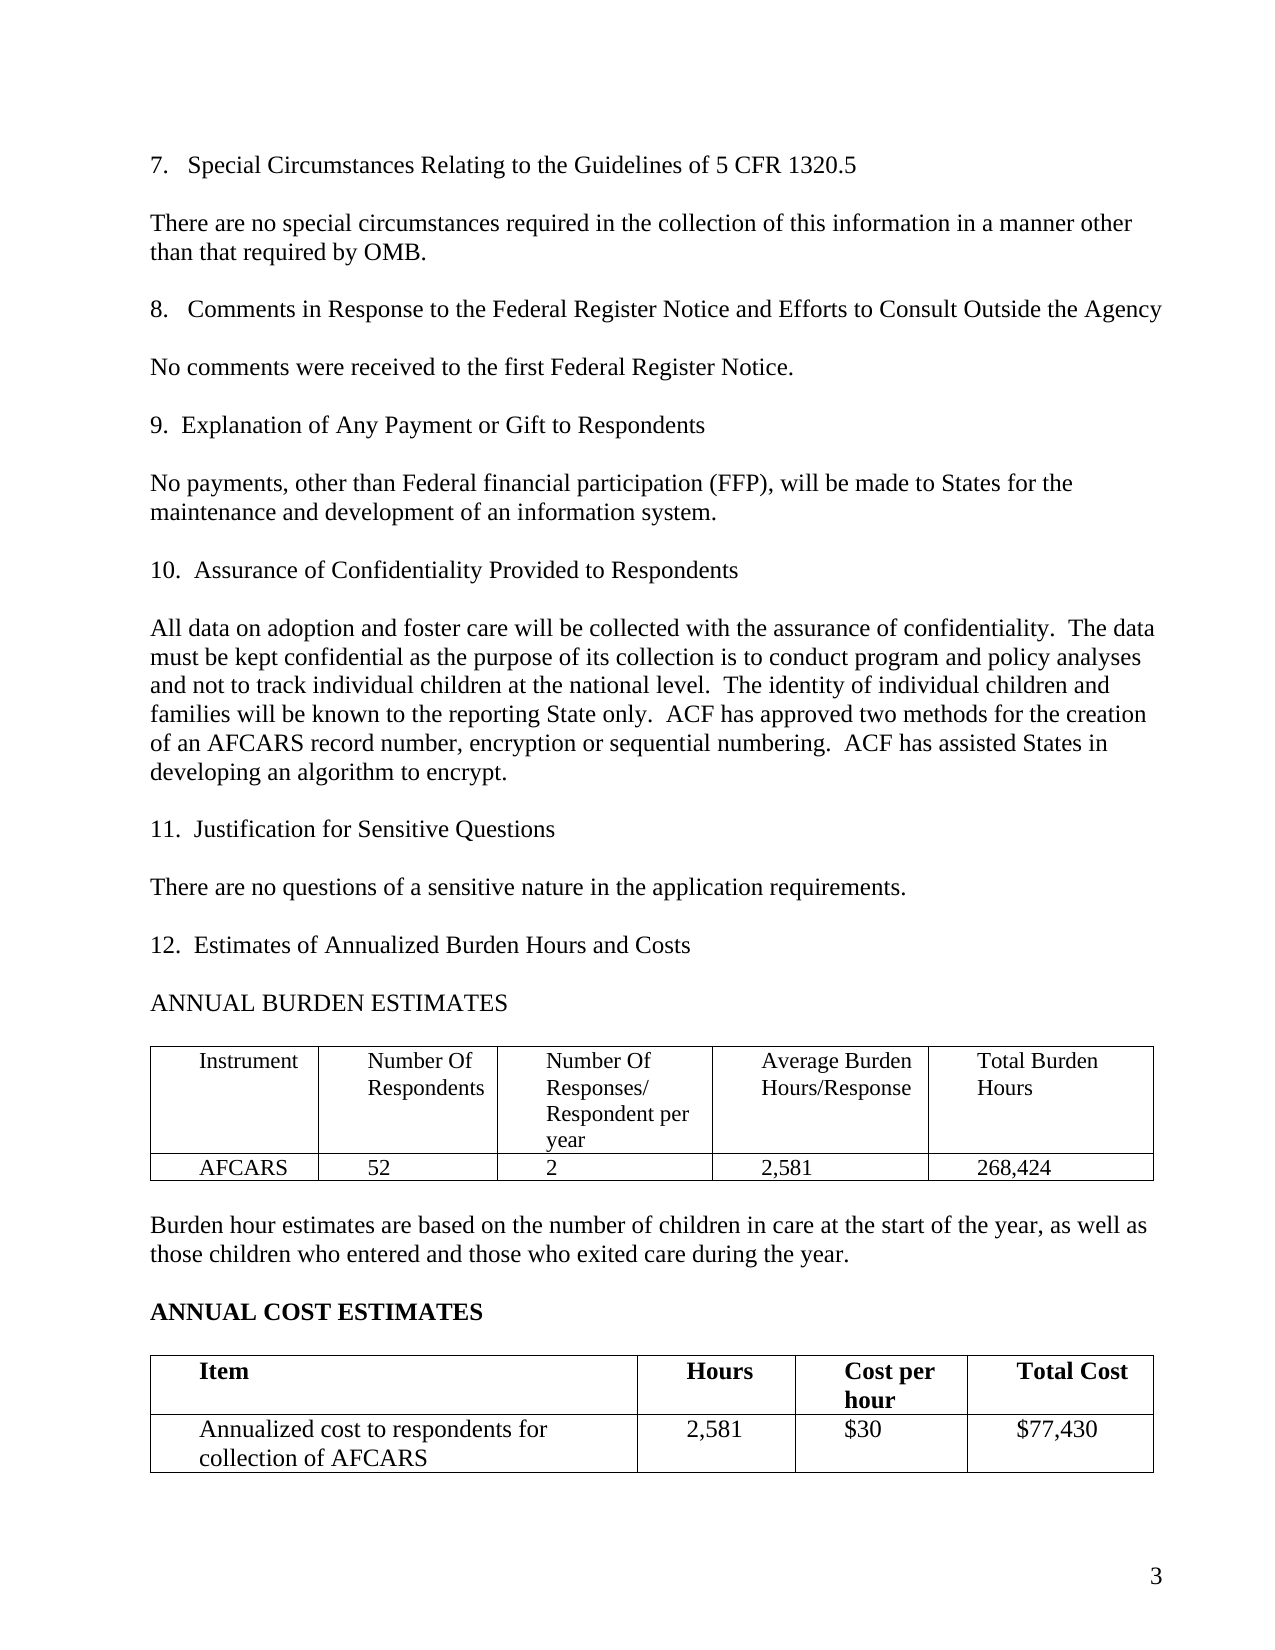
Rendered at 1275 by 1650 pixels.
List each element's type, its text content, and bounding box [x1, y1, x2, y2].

text No payments, other than Federal financial participation (FFP), will be made to States for the maintenance and development of an information system. [150, 468, 1162, 526]
text 10. Assurance of Confidentiality Provided to Respondents [150, 555, 1162, 584]
text There are no questions of a sensitive nature in the application requirements. [150, 872, 1162, 901]
table_cell 2 [498, 1154, 712, 1180]
table_header Total Burden Hours [929, 1047, 1153, 1153]
text Burden hour estimates are based on the number of children in care at the start of the year, as well as those children who entered and those who exited care during the year. [150, 1210, 1162, 1268]
table_header Cost per hour [796, 1356, 967, 1413]
text 8. Comments in Response to the Federal Register Notice and Efforts to Consult Outside the Agency [150, 294, 1162, 323]
table_header Number Of Responses/ Respondent per year [498, 1047, 712, 1153]
table_cell AFCARS [151, 1154, 318, 1180]
table_cell 268,424 [929, 1154, 1153, 1180]
table_header Instrument [151, 1047, 318, 1153]
table_header Total Cost [968, 1356, 1153, 1413]
table_header Item [151, 1356, 637, 1413]
table_header Average Burden Hours/Response [713, 1047, 928, 1153]
text No comments were received to the first Federal Register Notice. [150, 352, 1162, 381]
table_cell 2,581 [713, 1154, 928, 1180]
text ANNUAL COST ESTIMATES [150, 1297, 1162, 1326]
text 7. Special Circumstances Relating to the Guidelines of 5 CFR 1320.5 [150, 150, 1162, 179]
text 9. Explanation of Any Payment or Gift to Respondents [150, 410, 1162, 439]
table_cell $77,430 [968, 1415, 1153, 1472]
text ANNUAL BURDEN ESTIMATES [150, 988, 1162, 1017]
text All data on adoption and foster care will be collected with the assurance of confidentiality. The data must be kept confidential as the purpose of its collection is to conduct program and policy analyses and not to track individual children at the national level. The identity of individual children and families will be known to the reporting State only. ACF has approved two methods for the creation of an AFCARS record number, encryption or sequential numbering. ACF has assisted States in developing an algorithm to encrypt. [150, 613, 1162, 785]
table_cell 52 [319, 1154, 497, 1180]
table_header Hours [638, 1356, 795, 1413]
table_cell $30 [796, 1415, 967, 1472]
table_cell Annualized cost to respondents for collection of AFCARS [151, 1415, 637, 1472]
table_cell 2,581 [638, 1415, 795, 1472]
text There are no special circumstances required in the collection of this information in a manner other than that required by OMB. [150, 208, 1162, 265]
table_header Number Of Respondents [319, 1047, 497, 1153]
text 12. Estimates of Annualized Burden Hours and Costs [150, 930, 1162, 959]
text 11. Justification for Sensitive Questions [150, 814, 1162, 843]
